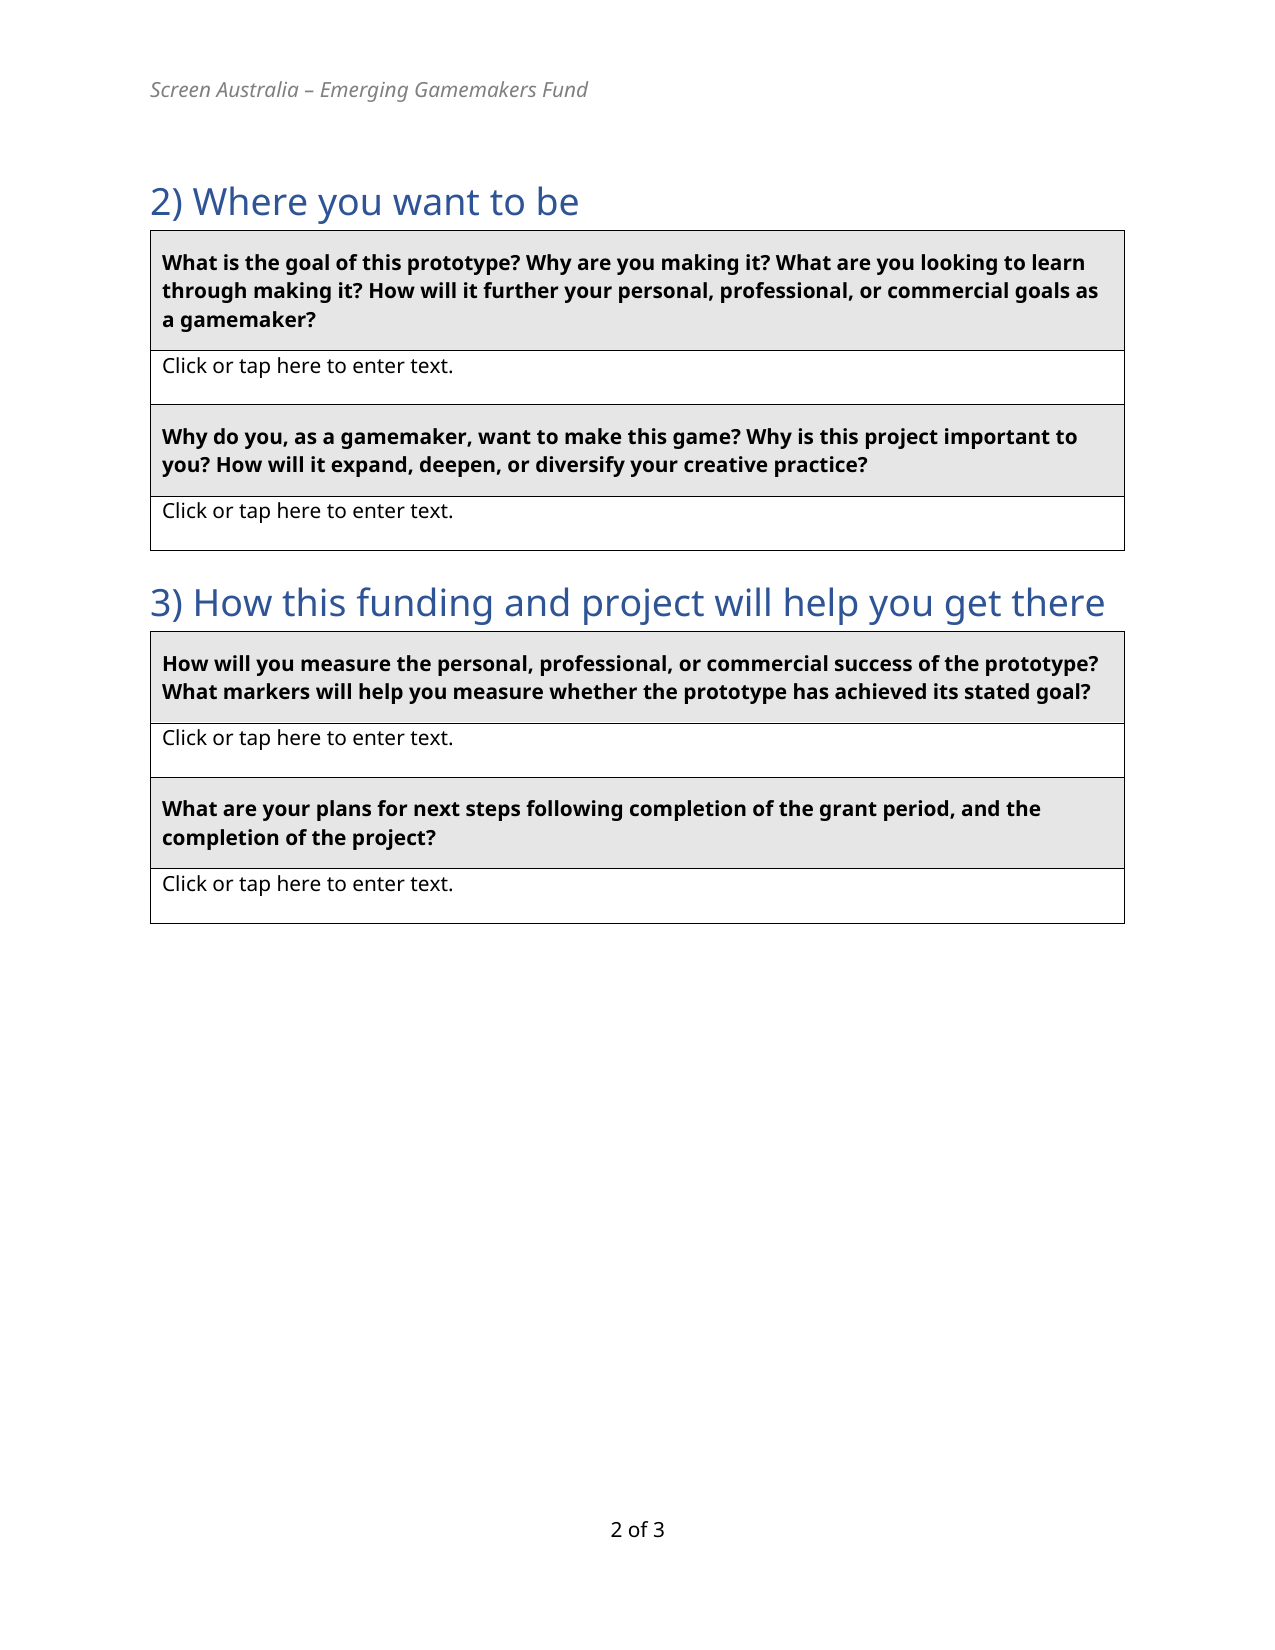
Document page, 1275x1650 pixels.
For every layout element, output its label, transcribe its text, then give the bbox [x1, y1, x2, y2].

table_cell Why do you, as a gamemaker, want to make this game? Why is this project important to you? How will it expand, deepen, or diversify your creative practice? [151, 405, 1124, 496]
table_header What is the goal of this prototype? Why are you making it? What are you looking to learn through making it? How will it further your personal, professional, or commercial goals as a gamemaker? [151, 231, 1124, 350]
table_header How will you measure the personal, professional, or commercial success of the prototype? What markers will help you measure whether the prototype has achieved its stated goal? [151, 632, 1124, 722]
subtitle 3) How this funding and project will help you get there [150, 576, 1125, 627]
table_cell What are your plans for next steps following completion of the grant period, and the completion of the project? [151, 778, 1124, 868]
subtitle 2) Where you want to be [150, 175, 1125, 226]
